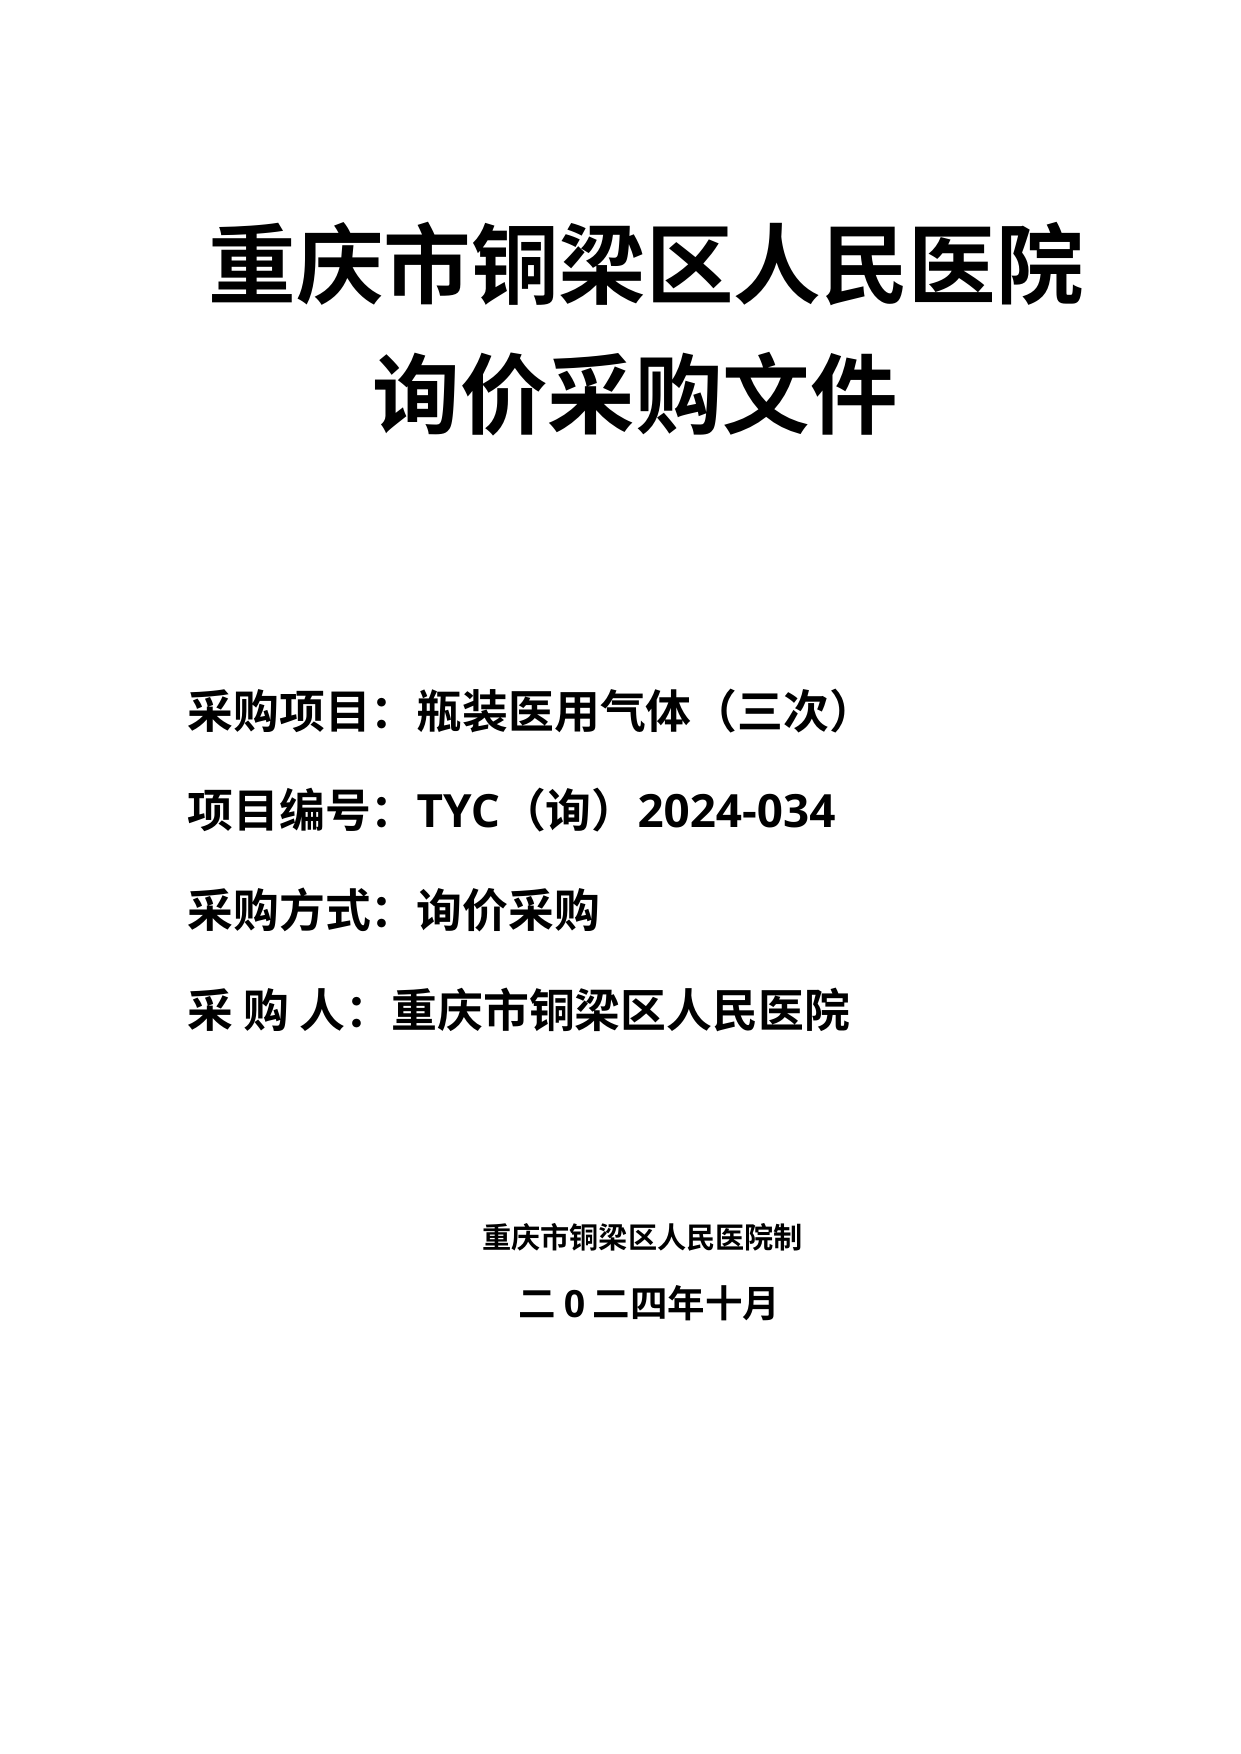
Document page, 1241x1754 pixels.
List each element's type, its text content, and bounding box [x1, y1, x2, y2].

text 项目编号：TYC（询）2024-034 [118, 775, 1152, 841]
text 重庆市铜梁区人民医院 [118, 194, 1152, 324]
text 采购方式：询价采购 [118, 874, 1152, 941]
text 采 购 人：重庆市铜梁区人民医院 [118, 974, 1152, 1040]
text 采购项目：瓶装医用气体（三次） [118, 675, 1152, 742]
text 重庆市铜梁区人民医院制 [118, 1203, 1152, 1268]
text 询价采购文件 [118, 324, 1152, 454]
text 二0二四年十月 [118, 1268, 1152, 1333]
